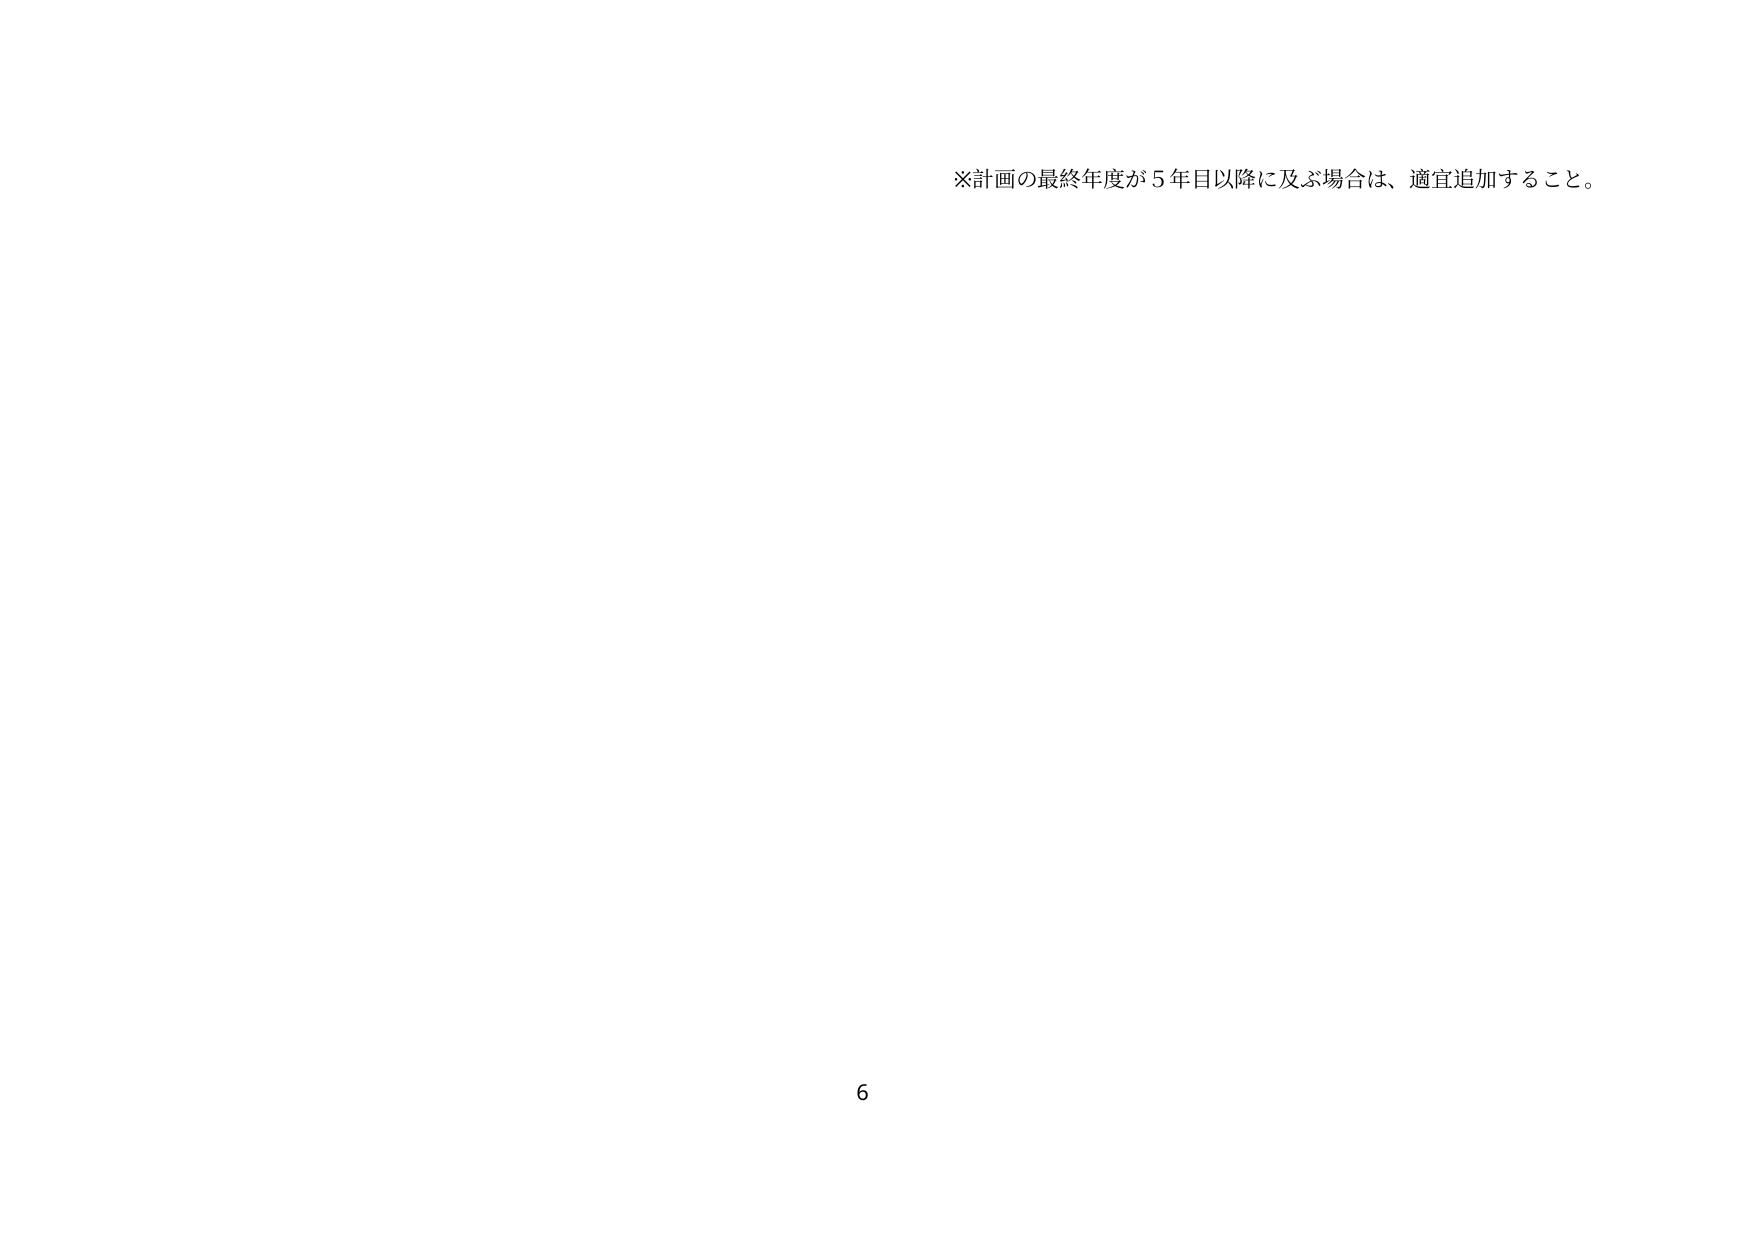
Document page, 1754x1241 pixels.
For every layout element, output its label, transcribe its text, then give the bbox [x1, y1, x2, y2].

text ※計画の最終年度が５年目以降に及ぶ場合は、適宜追加すること。 [118, 160, 1606, 195]
